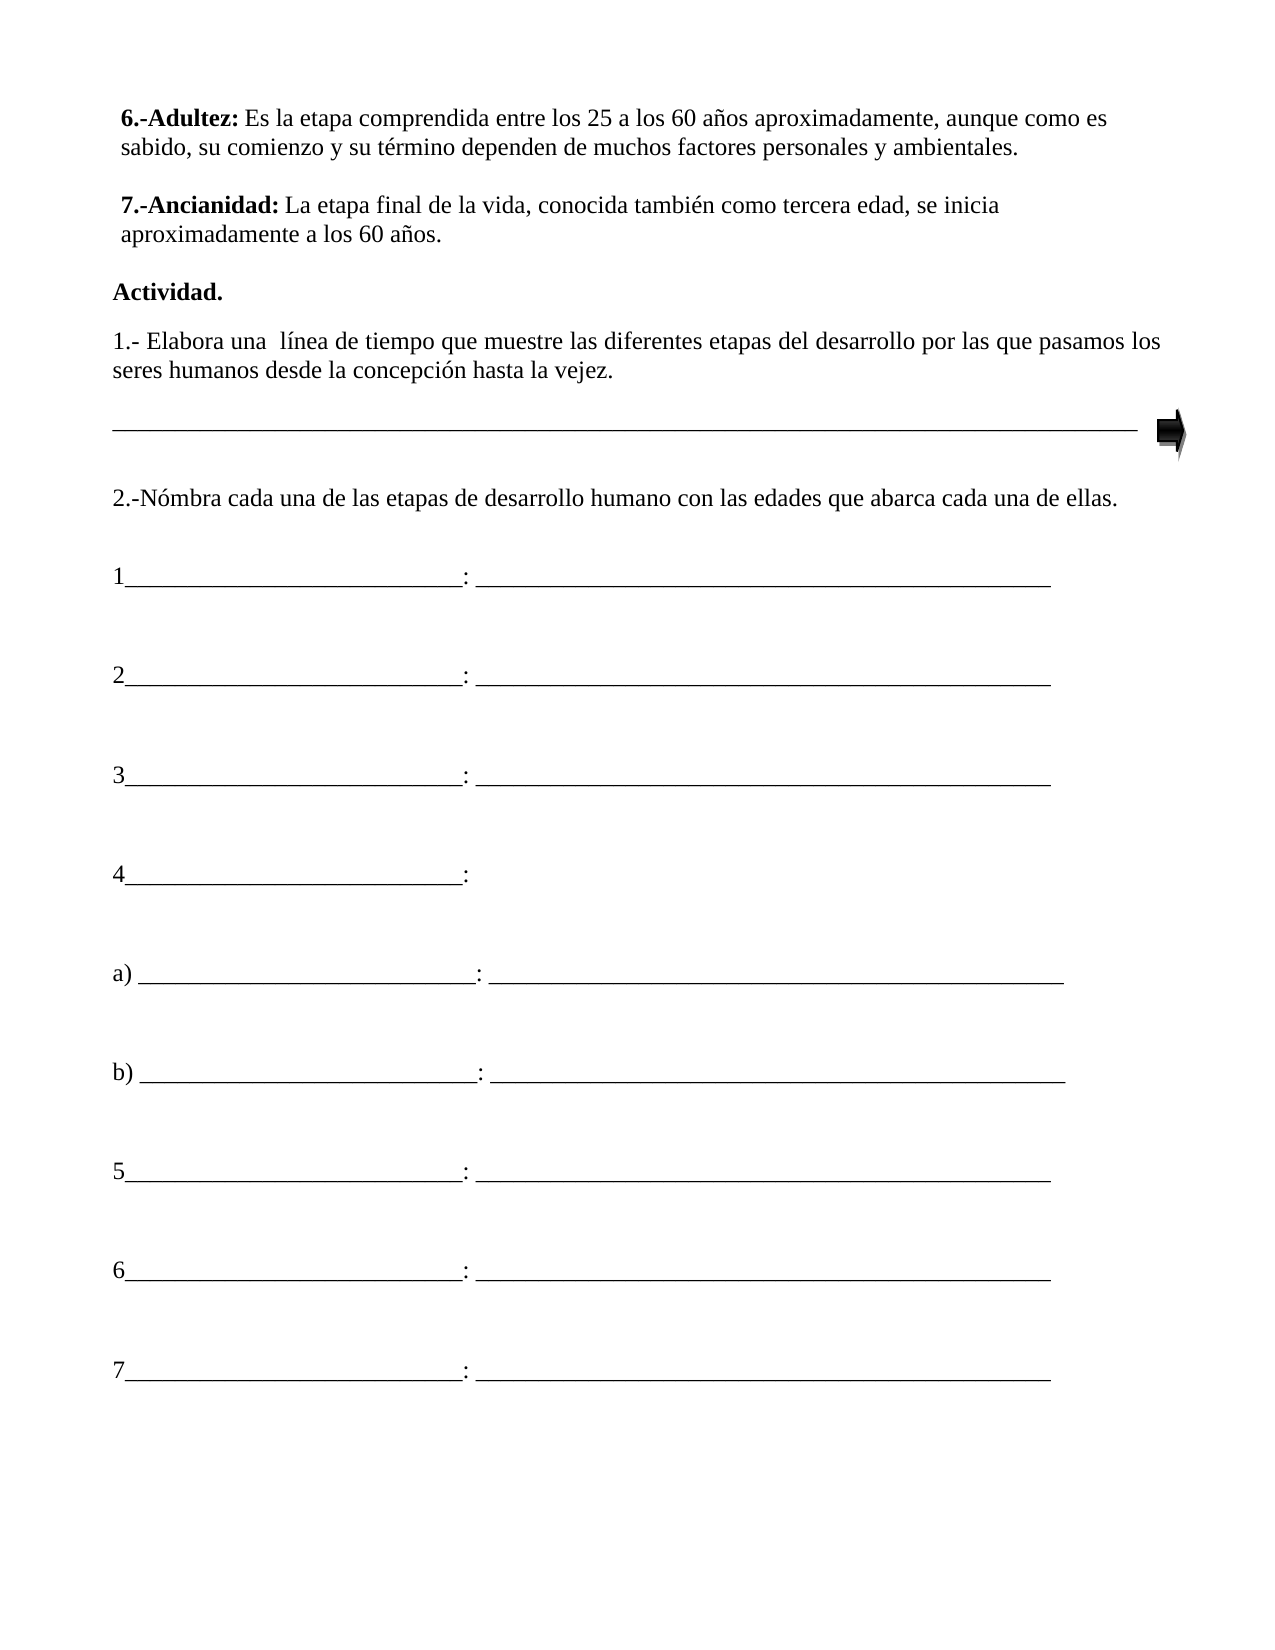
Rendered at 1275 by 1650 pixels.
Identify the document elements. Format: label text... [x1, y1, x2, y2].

text 5___________________________: ______________________________________________ [112, 1156, 1162, 1185]
text 2___________________________: ______________________________________________ [112, 661, 1162, 689]
list 2.-Nómbra cada una de las etapas de desarrollo humano con las edades que abarca cada una de ellas. [112, 483, 1162, 512]
text a) ___________________________: ______________________________________________ [112, 958, 1162, 987]
text b) ___________________________: ______________________________________________ [112, 1057, 1162, 1086]
text 1___________________________: ______________________________________________ [112, 561, 1162, 590]
text 4___________________________: [112, 859, 1162, 888]
text 1.- Elabora una línea de tiempo que muestre las diferentes etapas del desarrollo por las que pasamos los seres humanos desde la concepción hasta la vejez. [112, 326, 1162, 384]
text 7___________________________: ______________________________________________ [112, 1355, 1162, 1383]
text 6___________________________: ______________________________________________ [112, 1256, 1162, 1284]
text Actividad. [112, 277, 1162, 306]
text 3___________________________: ______________________________________________ [112, 760, 1162, 788]
text __________________________________________________________________________________ [112, 405, 1162, 433]
text 7.-Ancianidad: La etapa final de la vida, conocida también como tercera edad, se inicia aproximadamente a los 60 años. [442, 190, 1162, 248]
text 6.-Adultez: Es la etapa comprendida entre los 25 a los 60 años aproximadamente, aunque como es sabido, su comienzo y su término dependen de muchos factores personales y ambientales. [121, 103, 1162, 161]
